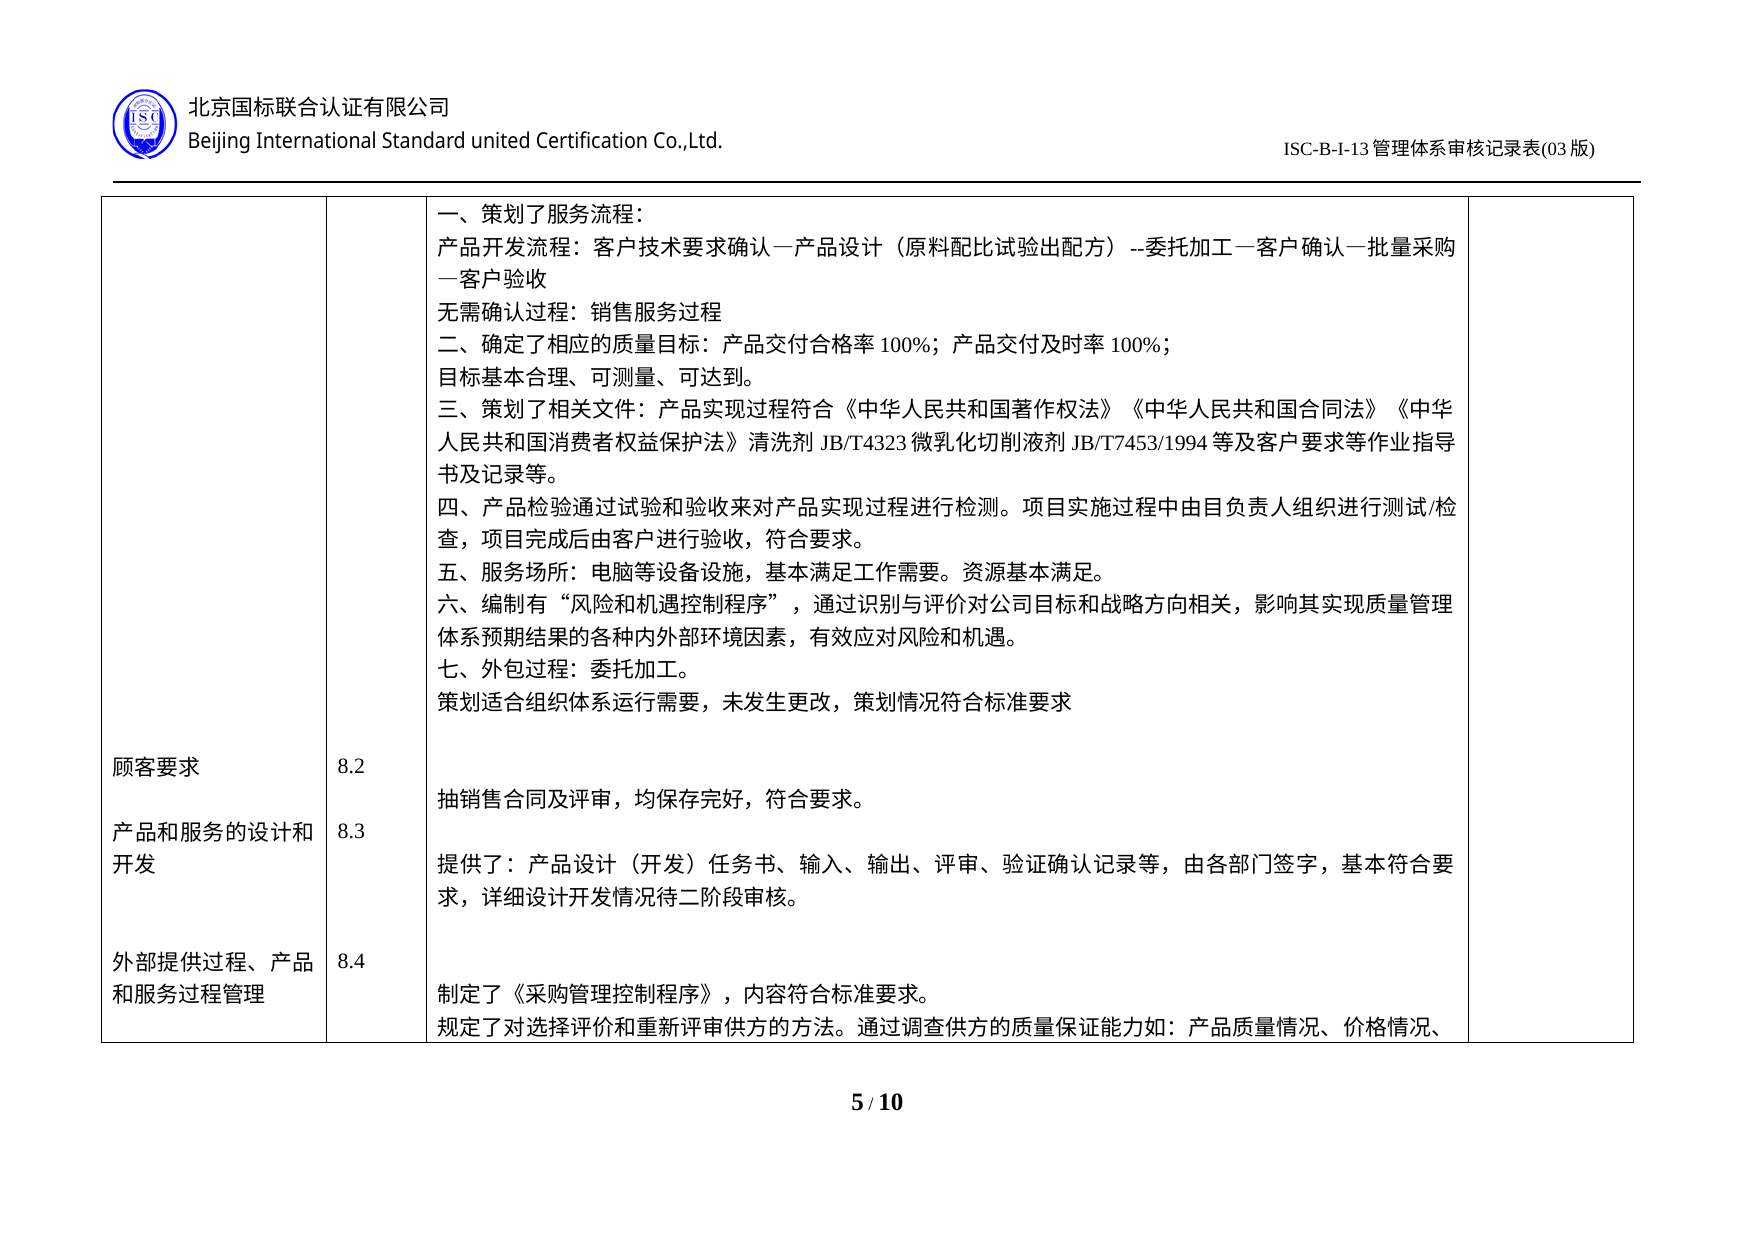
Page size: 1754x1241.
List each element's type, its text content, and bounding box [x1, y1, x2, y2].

picture [112, 89, 180, 158]
table_cell [1469, 197, 1633, 1042]
table_cell 4.1 4.3 4.4 4.2 5.1 5.2 6.2 6.1 7.1.1 7.1.3 7.1.4 7.1.5 7.4 8.1 8.2 8.3 8.4 8.5.1 8.6 9.1.1 9.1.3 9.2 9.3 10.1 10.3 [327, 197, 426, 1042]
